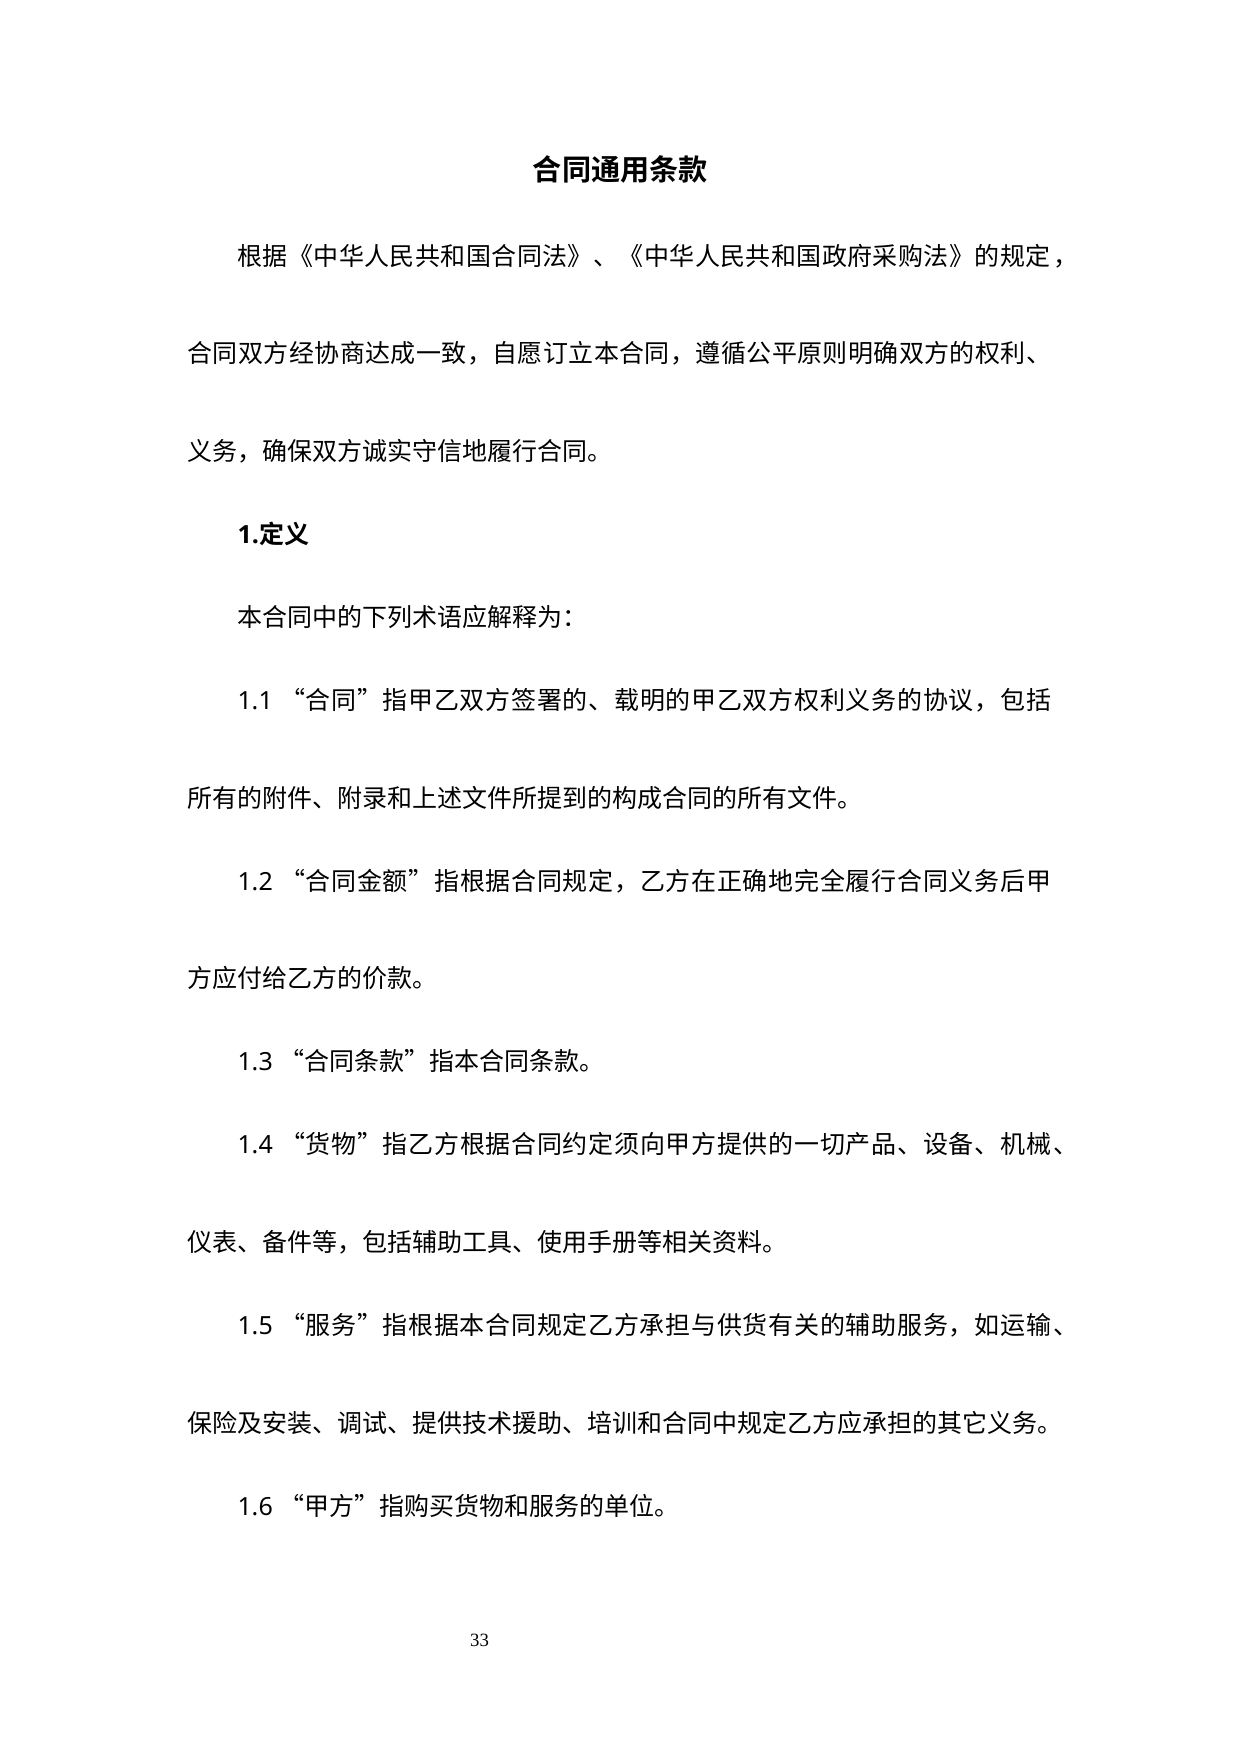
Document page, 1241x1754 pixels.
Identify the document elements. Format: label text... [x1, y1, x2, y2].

text 本合同中的下列术语应解释为： [187, 583, 1053, 648]
text 1.3 “合同条款”指本合同条款。 [187, 1027, 1053, 1092]
text 1.2 “合同金额”指根据合同规定，乙方在正确地完全履行合同义务后甲方应付给乙方的价款。 [187, 847, 1053, 1009]
text 合同通用条款 [187, 136, 1053, 201]
text 1.4 “货物”指乙方根据合同约定须向甲方提供的一切产品、设备、机械、仪表、备件等，包括辅助工具、使用手册等相关资料。 [187, 1111, 1053, 1273]
text 1.1 “合同”指甲乙双方签署的、载明的甲乙双方权利义务的协议，包括所有的附件、附录和上述文件所提到的构成合同的所有文件。 [187, 666, 1053, 829]
text 1.5 “服务”指根据本合同规定乙方承担与供货有关的辅助服务，如运输、保险及安装、调试、提供技术援助、培训和合同中规定乙方应承担的其它义务。 [187, 1291, 1053, 1454]
text 根据《中华人民共和国合同法》、《中华人民共和国政府采购法》的规定，合同双方经协商达成一致，自愿订立本合同，遵循公平原则明确双方的权利、义务，确保双方诚实守信地履行合同。 [187, 222, 1053, 482]
text 1.定义 [187, 500, 1053, 565]
text 1.6 “甲方”指购买货物和服务的单位。 [187, 1472, 1053, 1537]
